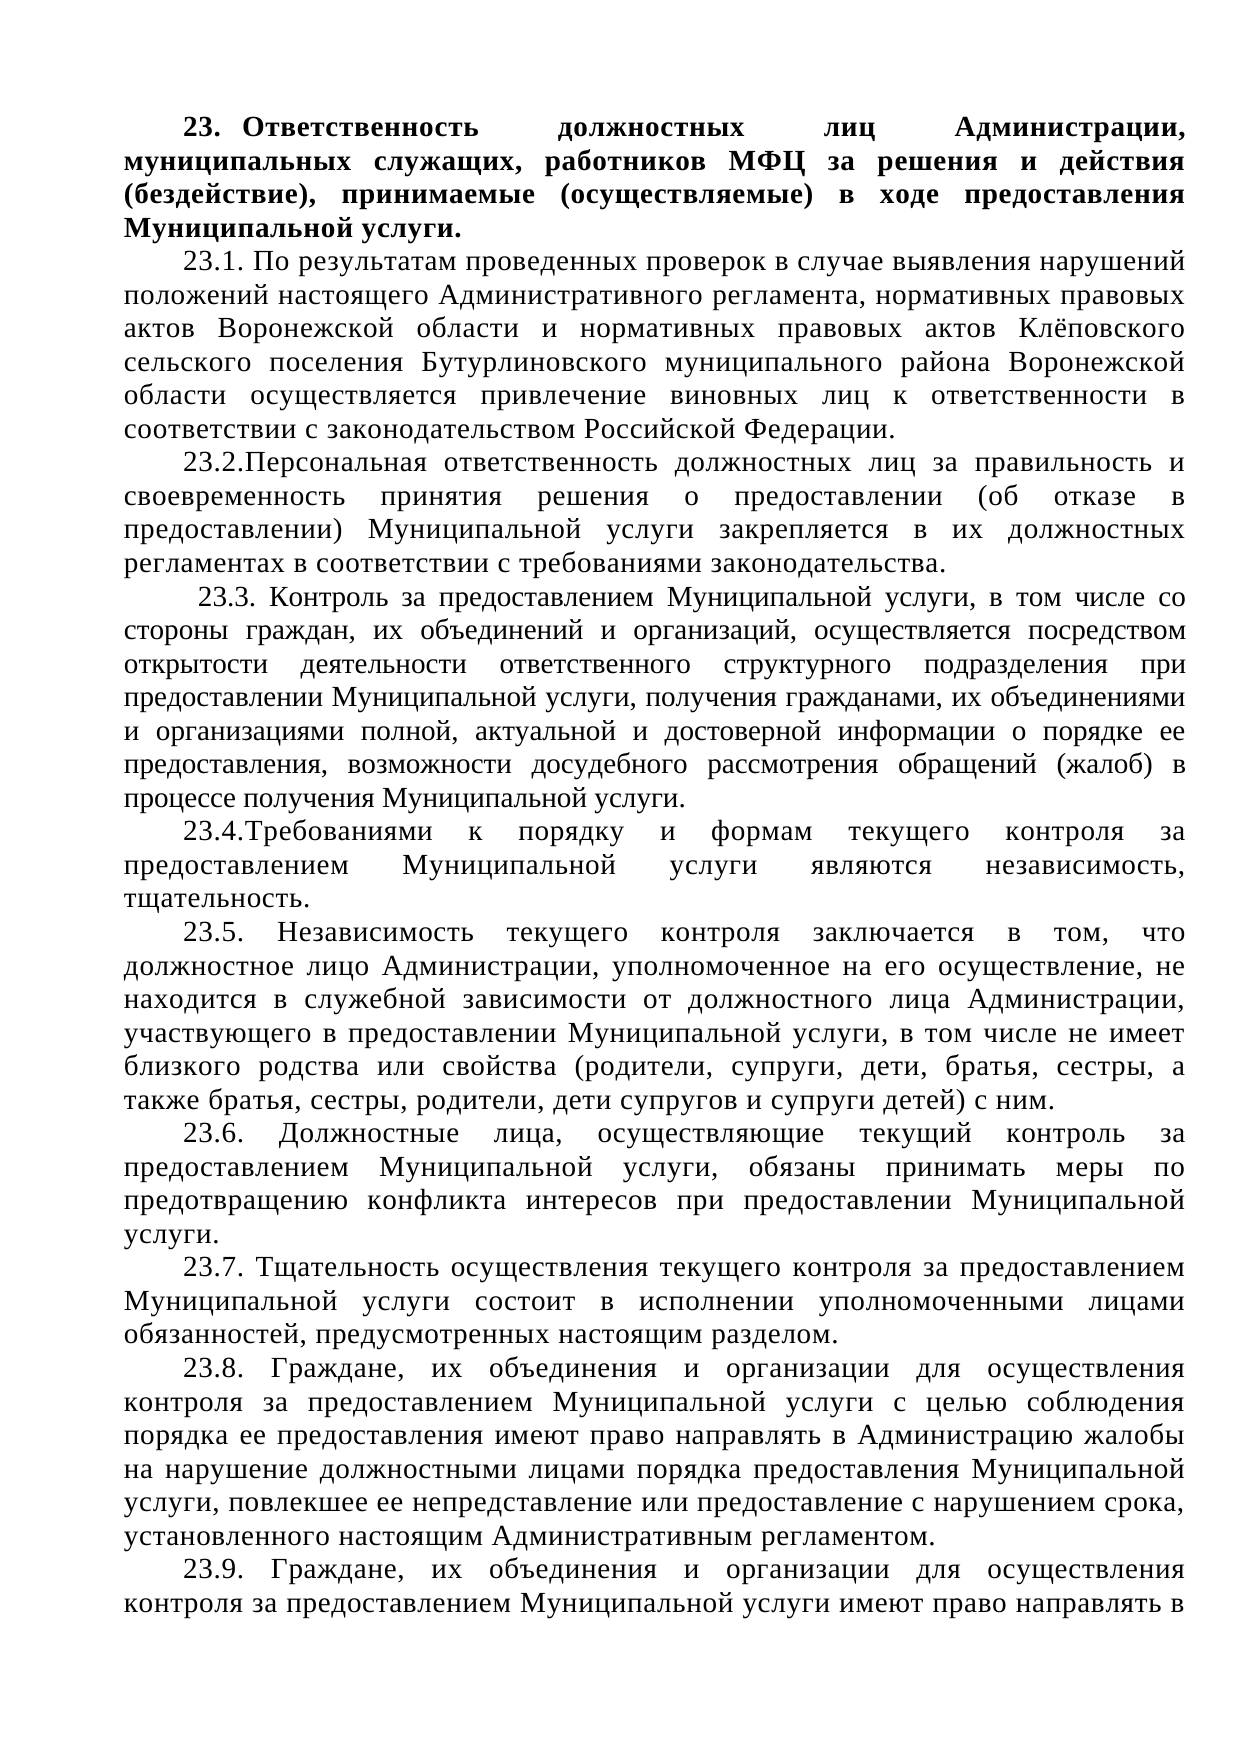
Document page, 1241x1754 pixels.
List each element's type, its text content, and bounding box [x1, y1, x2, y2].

text 23.2.Персональная ответственность должностных лиц за правильность и своевременность принятия решения о предоставлении (об отказе в предоставлении) Муниципальной услуги закрепляется в их должностных регламентах в соответствии с требованиями законодательства. [124, 444, 1187, 579]
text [124, 1551, 1187, 1618]
list Ответственность должностных лиц Администрации, муниципальных служащих, работников МФЦ за решения и действия (бездействие), принимаемые (осуществляемые) в ходе предоставления Муниципальной услуги. [124, 109, 1187, 243]
text 23.4.Требованиями к порядку и формам текущего контроля за предоставлением Муниципальной услуги являются независимость, тщательность. [124, 813, 1187, 914]
text 23.8. Граждане, их объединения и организации для осуществления контроля за предоставлением Муниципальной услуги с целью соблюдения порядка ее предоставления имеют право направлять в Администрацию жалобы на нарушение должностными лицами порядка предоставления Муниципальной услуги, повлекшее ее непредставление или предоставление с нарушением срока, установленного настоящим Административным регламентом. [124, 1350, 1187, 1551]
text 23.1. По результатам проведенных проверок в случае выявления нарушений положений настоящего Административного регламента, нормативных правовых актов Воронежской области и нормативных правовых актов Клёповского сельского поселения Бутурлиновского муниципального района Воронежской области осуществляется привлечение виновных лиц к ответственности в соответствии с законодательством Российской Федерации. [124, 243, 1187, 444]
text 23.7. Тщательность осуществления текущего контроля за предоставлением Муниципальной услуги состоит в исполнении уполномоченными лицами обязанностей, предусмотренных настоящим разделом. [124, 1249, 1187, 1350]
text 23.3. Контроль за предоставлением Муниципальной услуги, в том числе со стороны граждан, их объединений и организаций, осуществляется посредством открытости деятельности ответственного структурного подразделения при предоставлении Муниципальной услуги, получения гражданами, их объединениями и организациями полной, актуальной и достоверной информации о порядке ее предоставления, возможности досудебного рассмотрения обращений (жалоб) в процессе получения Муниципальной услуги. [124, 579, 1187, 813]
text 23.6. Должностные лица, осуществляющие текущий контроль за предоставлением Муниципальной услуги, обязаны принимать меры по предотвращению конфликта интересов при предоставлении Муниципальной услуги. [124, 1115, 1187, 1249]
text 23.5. Независимость текущего контроля заключается в том, что должностное лицо Администрации, уполномоченное на его осуществление, не находится в служебной зависимости от должностного лица Администрации, участвующего в предоставлении Муниципальной услуги, в том числе не имеет близкого родства или свойства (родители, супруги, дети, братья, сестры, а также братья, сестры, родители, дети супругов и супруги детей) с ним. [124, 914, 1187, 1115]
